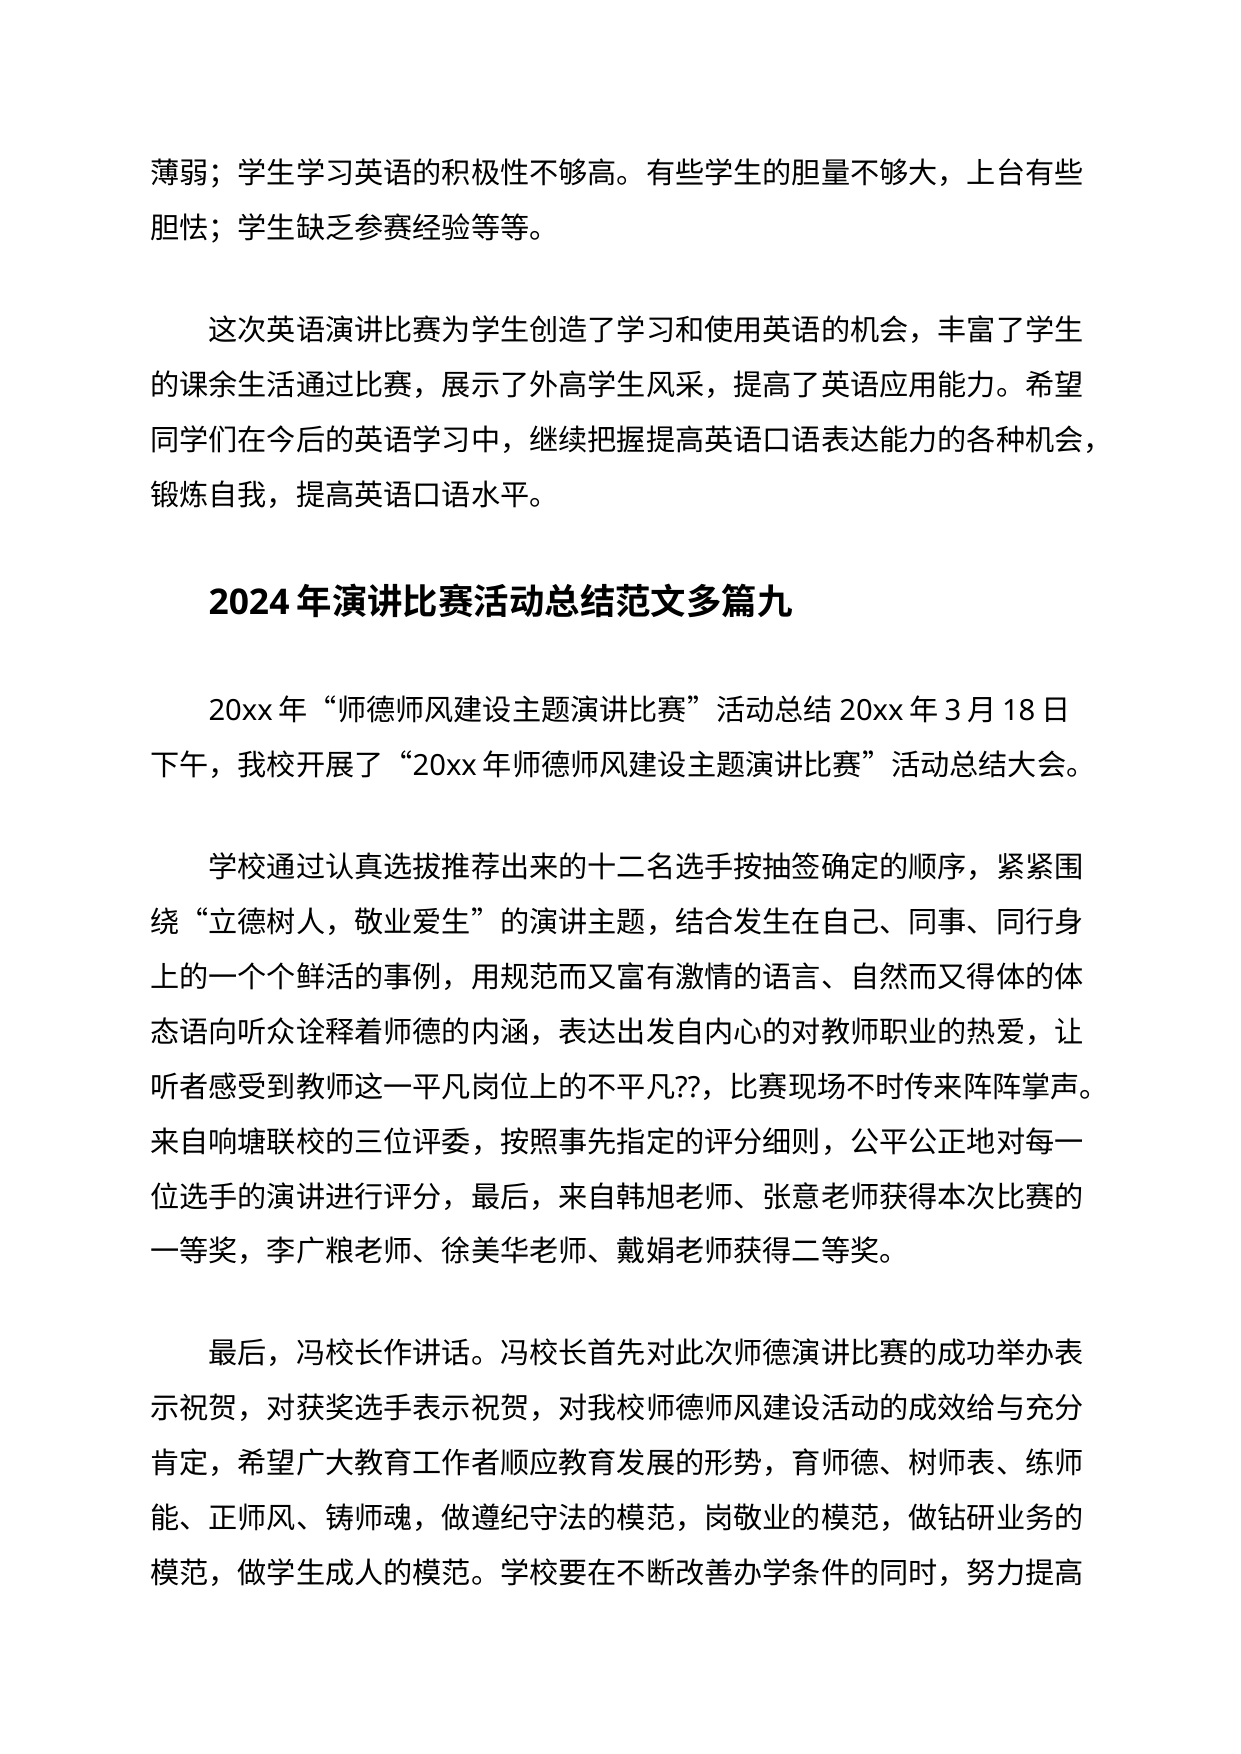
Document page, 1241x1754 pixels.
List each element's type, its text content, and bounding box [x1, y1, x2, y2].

text 2024年演讲比赛活动总结范文多篇九 [150, 573, 1090, 624]
text 学校通过认真选拔推荐出来的十二名选手按抽签确定的顺序，紧紧围绕“立德树人，敬业爱生”的演讲主题，结合发生在自己、同事、同行身上的一个个鲜活的事例，用规范而又富有激情的语言、自然而又得体的体态语向听众诠释着师德的内涵，表达出发自内心的对教师职业的热爱，让听者感受到教师这一平凡岗位上的不平凡??，比赛现场不时传来阵阵掌声。来自响塘联校的三位评委，按照事先指定的评分细则，公平公正地对每一位选手的演讲进行评分，最后，来自韩旭老师、张意老师获得本次比赛的一等奖，李广粮老师、徐美华老师、戴娟老师获得二等奖。 [150, 844, 1090, 1270]
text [150, 150, 1090, 247]
text 这次英语演讲比赛为学生创造了学习和使用英语的机会，丰富了学生的课余生活通过比赛，展示了外高学生风采，提高了英语应用能力。希望同学们在今后的英语学习中，继续把握提高英语口语表达能力的各种机会，锻炼自我，提高英语口语水平。 [150, 307, 1090, 514]
text 20xx年“师德师风建设主题演讲比赛”活动总结 20xx年3月18日下午，我校开展了“20xx年师德师风建设主题演讲比赛”活动总结大会。 [150, 687, 1090, 784]
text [150, 1330, 1090, 1592]
